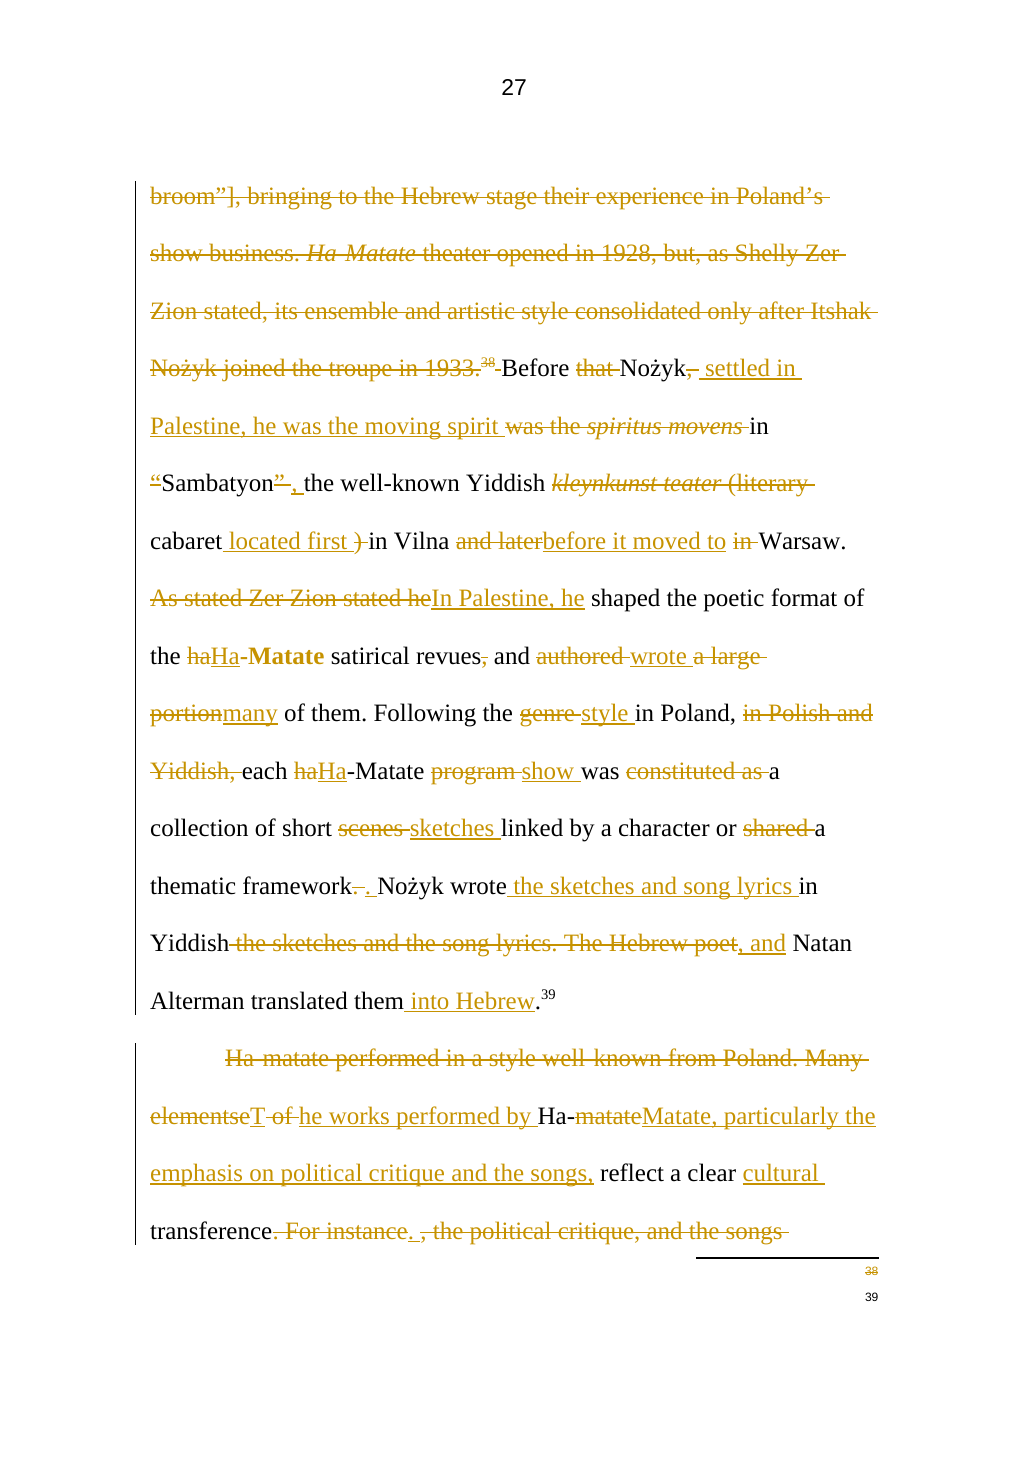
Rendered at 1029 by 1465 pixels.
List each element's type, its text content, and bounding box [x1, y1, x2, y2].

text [150, 181, 878, 312]
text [150, 1043, 878, 1245]
